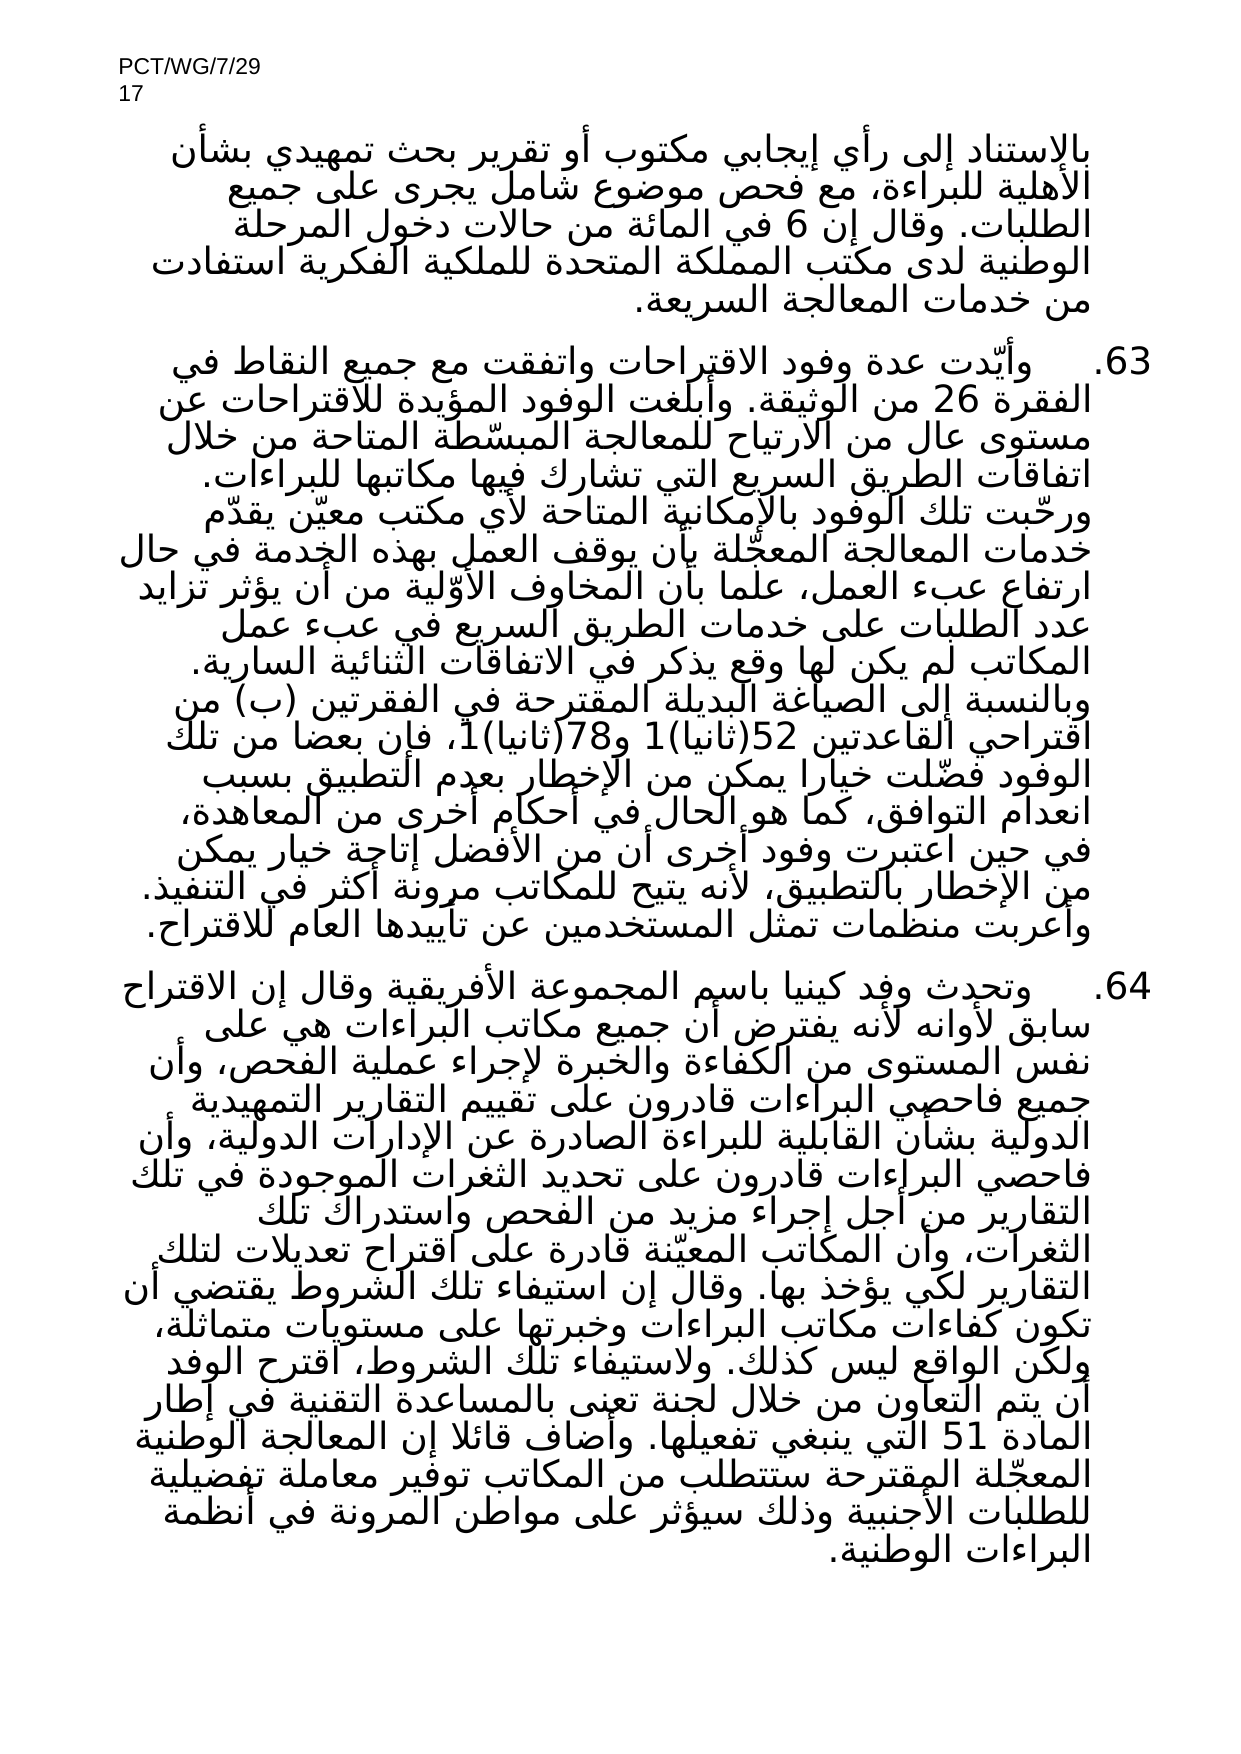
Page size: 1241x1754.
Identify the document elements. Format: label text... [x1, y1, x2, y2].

text وتحدث وفد كينيا باسم المجموعة الأفريقية وقال إن الاقتراح سابق لأوانه لأنه يفترض أن جميع مكاتب البراءات هي على نفس المستوى من الكفاءة والخبرة لإجراء عملية الفحص، وأن جميع فاحصي البراءات قادرون على تقييم التقارير التمهيدية الدولية بشأن القابلية للبراءة الصادرة عن الإدارات الدولية، وأن فاحصي البراءات قادرون على تحديد الثغرات الموجودة في تلك التقارير من أجل إجراء مزيد من الفحص واستدراك تلك الثغرات، وأن المكاتب المعيّنة قادرة على اقتراح تعديلات لتلك التقارير لكي يؤخذ بها. وقال إن استيفاء تلك الشروط يقتضي أن تكون كفاءات مكاتب البراءات وخبرتها على مستويات متماثلة، ولكن الواقع ليس كذلك. ولاستيفاء تلك الشروط، اقترح الوفد أن يتم التعاون من خلال لجنة تعنى بالمساعدة التقنية في إطار المادة 51 التي ينبغي تفعيلها. وأضاف قائلا إن المعالجة الوطنية المعجّلة المقترحة ستتطلب من المكاتب توفير معاملة تفضيلية للطلبات الأجنبية وذلك سيؤثر على مواطن المرونة في أنظمة البراءات الوطنية. [118, 970, 1092, 1570]
text وأيّدت عدة وفود الاقتراحات واتفقت مع جميع النقاط في الفقرة 26 من الوثيقة. وأبلغت الوفود المؤيدة للاقتراحات عن مستوى عال من الارتياح للمعالجة المبسّطة المتاحة من خلال اتفاقات الطريق السريع التي تشارك فيها مكاتبها للبراءات. ورحّبت تلك الوفود بالإمكانية المتاحة لأي مكتب معيّن يقدّم خدمات المعالجة المعجّلة بأن يوقف العمل بهذه الخدمة في حال ارتفاع عبء العمل، علما بأن المخاوف الأوّلية من أن يؤثر تزايد عدد الطلبات على خدمات الطريق السريع في عبء عمل المكاتب لم يكن لها وقع يذكر في الاتفاقات الثنائية السارية. وبالنسبة إلى الصياغة البديلة المقترحة في الفقرتين (ب) من اقتراحي القاعدتين 52(ثانيا)1 و78(ثانيا)1، فإن بعضا من تلك الوفود فضّلت خيارا يمكن من الإخطار بعدم التطبيق بسبب انعدام التوافق، كما هو الحال في أحكام أخرى من المعاهدة، في حين اعتبرت وفود أخرى أن من الأفضل إتاحة خيار يمكن من الإخطار بالتطبيق، لأنه يتيح للمكاتب مرونة أكثر في التنفيذ. وأعربت منظمات تمثل المستخدمين عن تأييدها العام للاقتراح. [118, 345, 1092, 945]
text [118, 132, 1092, 320]
